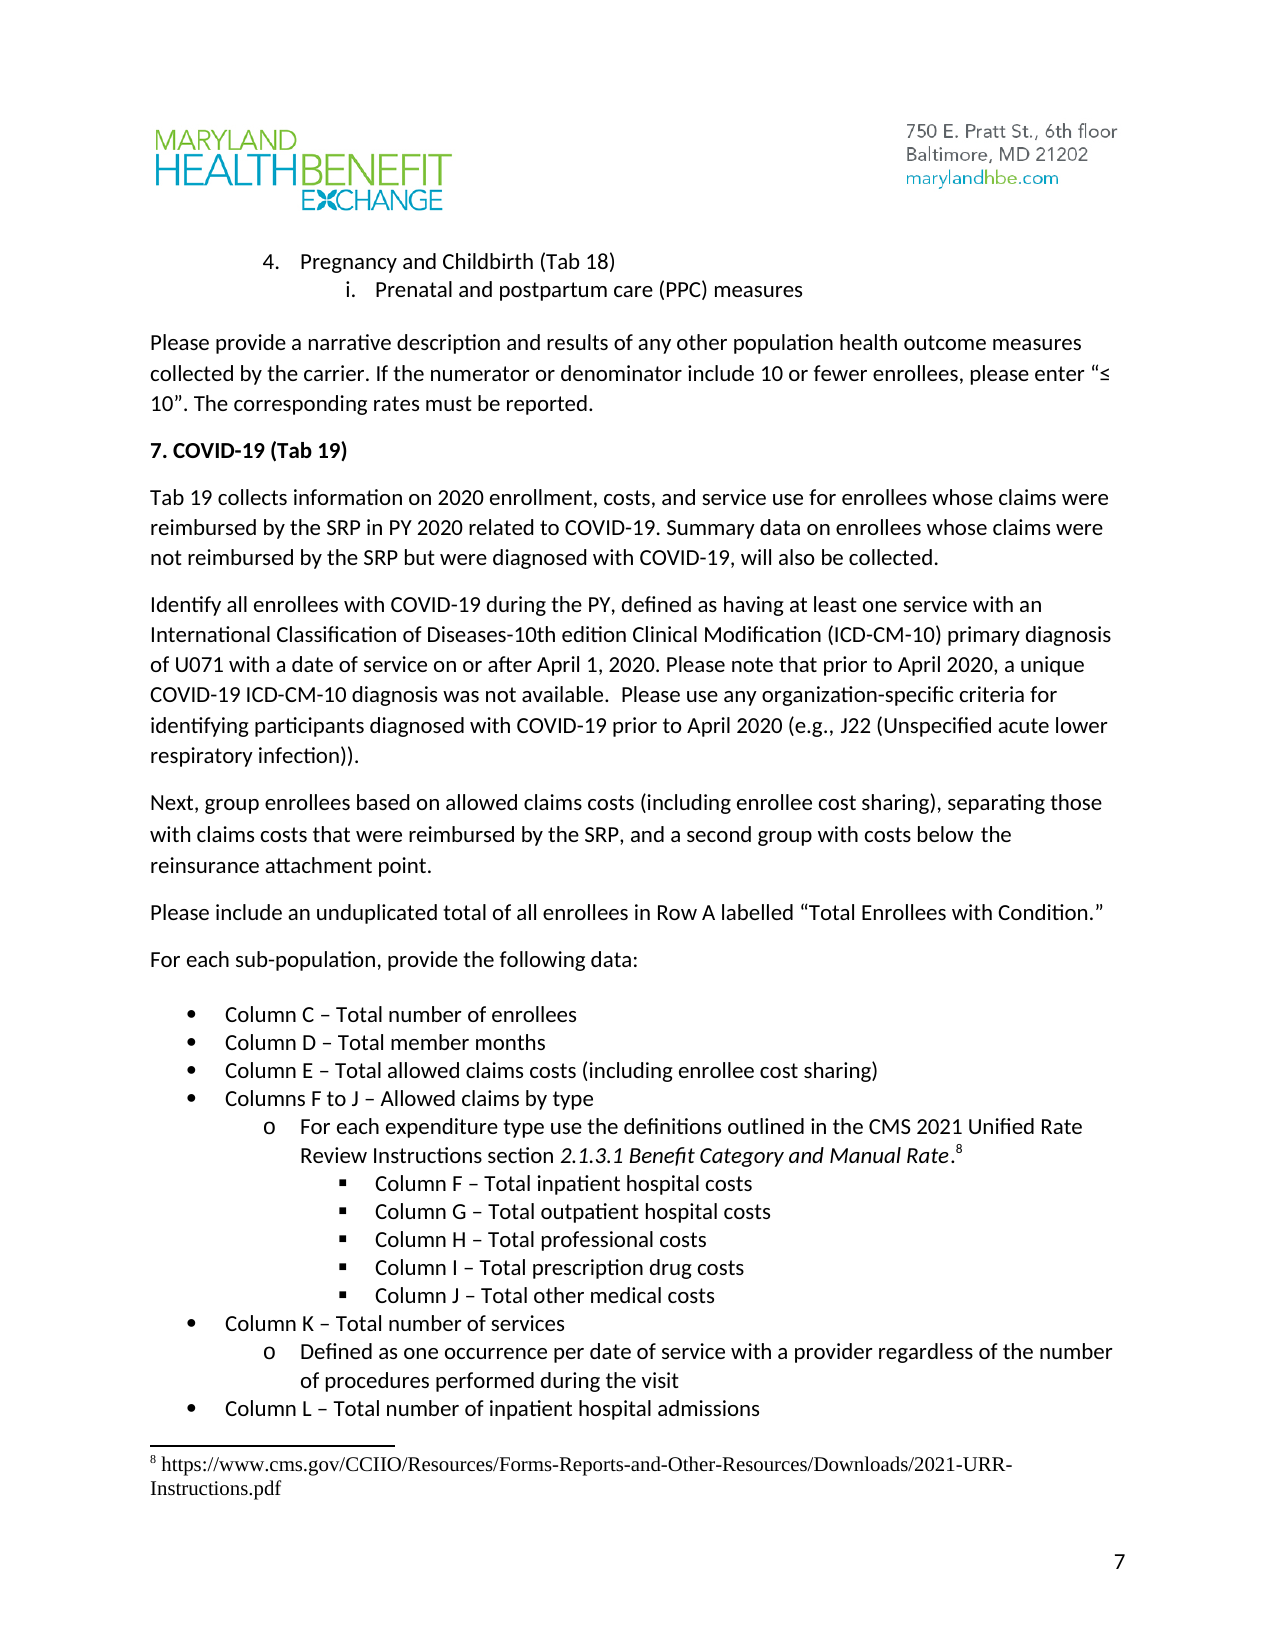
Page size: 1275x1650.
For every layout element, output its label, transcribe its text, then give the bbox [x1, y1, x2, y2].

text 7. COVID-19 (Tab 19) [150, 436, 1125, 464]
list Pregnancy and Childbirth (Tab 18) [262, 247, 1125, 275]
list Columns F to J – Allowed claims by type [187, 1084, 1125, 1112]
list Column J – Total other medical costs [337, 1281, 1125, 1309]
list Defined as one occurrence per date of service with a provider regardless of the number of procedures performed during the visit [262, 1337, 1125, 1394]
picture [150, 75, 1124, 248]
list Column C – Total number of enrollees [187, 1000, 1125, 1028]
list Column E – Total allowed claims costs (including enrollee cost sharing) [187, 1056, 1125, 1084]
text Identify all enrollees with COVID-19 during the PY, defined as having at least one service with an International Classification of Diseases-10th edition Clinical Modification (ICD-CM-10) primary diagnosis of U071 with a date of service on or after April 1, 2020. Please note that prior to April 2020, a unique COVID-19 ICD-CM-10 diagnosis was not available. Please use any organization-specific criteria for identifying participants diagnosed with COVID-19 prior to April 2020 (e.g., J22 (Unspecified acute lower respiratory infection)). [150, 590, 1125, 769]
text Please include an unduplicated total of all enrollees in Row A labelled “Total Enrollees with Condition.” [150, 898, 1125, 926]
text Next, group enrollees based on allowed claims costs (including enrollee cost sharing), separating those with claims costs that were reimbursed by the SRP, and a second group with costs below the reinsurance attachment point. [150, 788, 1125, 879]
list Column K – Total number of services [187, 1309, 1125, 1337]
text Please provide a narrative description and results of any other population health outcome measures collected by the carrier. If the numerator or denominator include 10 or fewer enrollees, please enter “≤ 10”. The corresponding rates must be reported. [150, 328, 1125, 417]
list Column H – Total professional costs [337, 1225, 1125, 1253]
list Column F – Total inpatient hospital costs [337, 1169, 1125, 1197]
text For each sub-population, provide the following data: [150, 945, 1125, 973]
list Column G – Total outpatient hospital costs [337, 1197, 1125, 1225]
list Column I – Total prescription drug costs [337, 1253, 1125, 1281]
list For each expenditure type use the definitions outlined in the CMS 2021 Unified Rate Review Instructions section 2.1.3.1 Benefit Category and Manual Rate. [262, 1112, 1125, 1169]
list Column L – Total number of inpatient hospital admissions [187, 1394, 1125, 1422]
list Prenatal and postpartum care (PPC) measures [356, 275, 1125, 303]
list Column D – Total member months [187, 1028, 1125, 1056]
text Tab 19 collects information on 2020 enrollment, costs, and service use for enrollees whose claims were reimbursed by the SRP in PY 2020 related to COVID-19. Summary data on enrollees whose claims were not reimbursed by the SRP but were diagnosed with COVID-19, will also be collected. [150, 483, 1125, 571]
